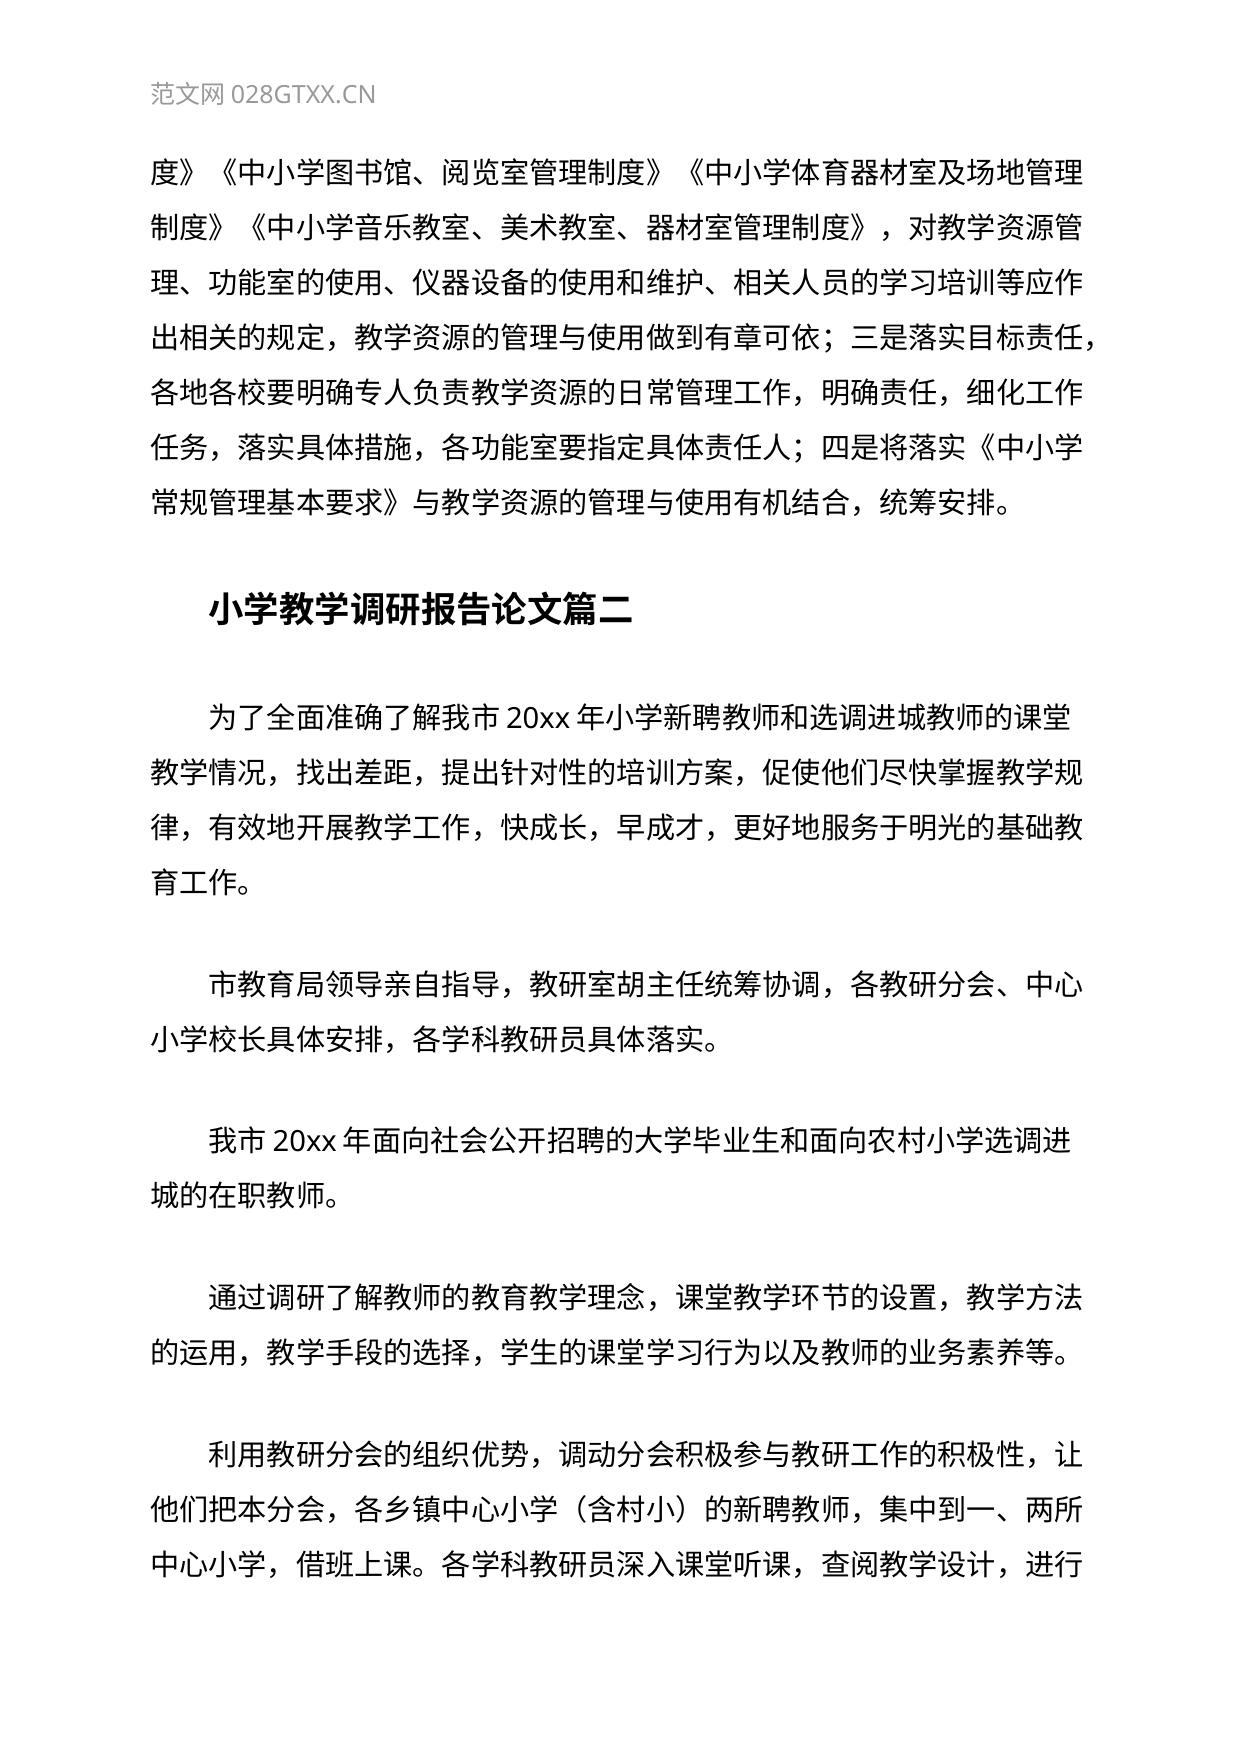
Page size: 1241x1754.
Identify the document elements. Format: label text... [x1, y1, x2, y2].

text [150, 150, 1090, 522]
text 小学教学调研报告论文篇二 [150, 581, 1090, 632]
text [150, 1431, 1090, 1583]
text 为了全面准确了解我市20xx年小学新聘教师和选调进城教师的课堂教学情况，找出差距，提出针对性的培训方案，促使他们尽快掌握教学规律，有效地开展教学工作，快成长，早成才，更好地服务于明光的基础教育工作。 [150, 694, 1090, 902]
text 市教育局领导亲自指导，教研室胡主任统筹协调，各教研分会、中心小学校长具体安排，各学科教研员具体落实。 [150, 961, 1090, 1058]
text 我市20xx年面向社会公开招聘的大学毕业生和面向农村小学选调进城的在职教师。 [150, 1118, 1090, 1215]
text 通过调研了解教师的教育教学理念，课堂教学环节的设置，教学方法的运用，教学手段的选择，学生的课堂学习行为以及教师的业务素养等。 [150, 1274, 1090, 1372]
